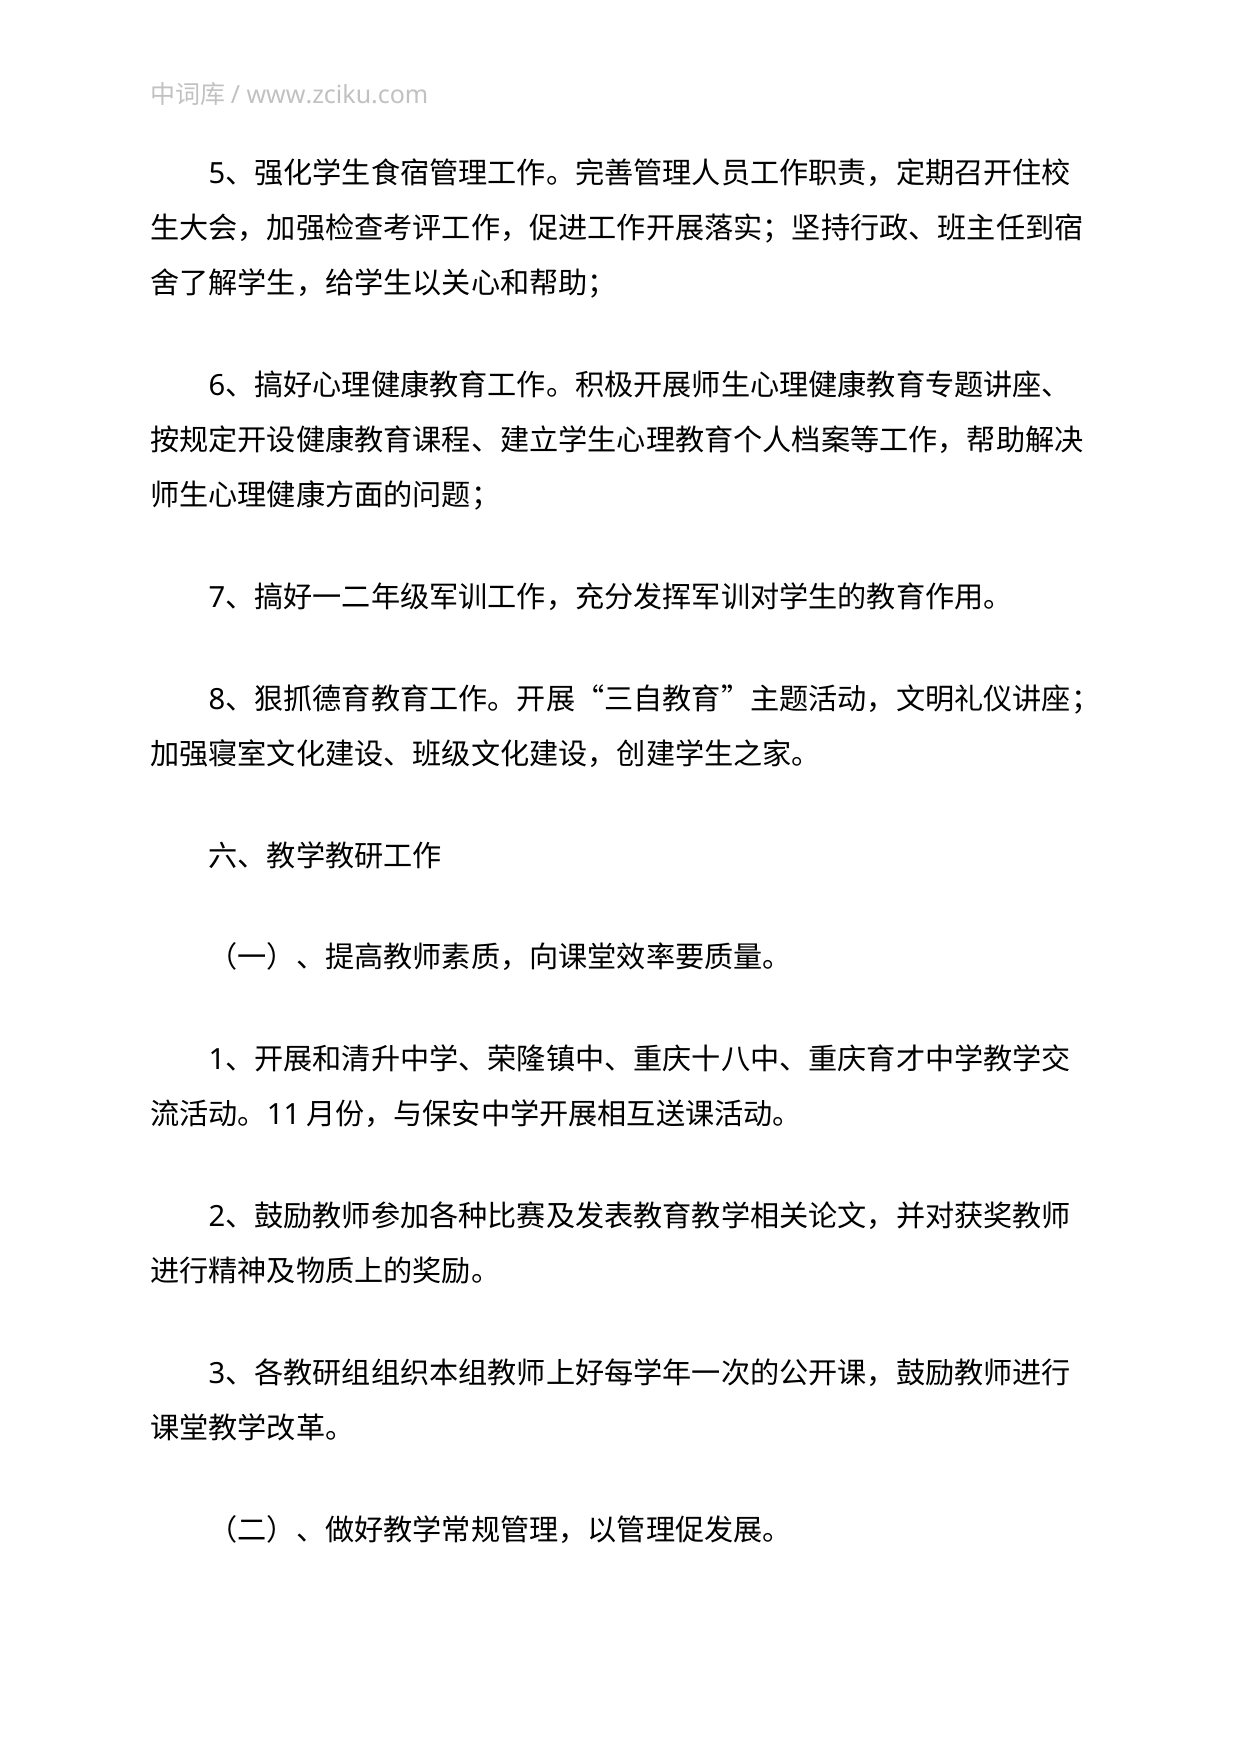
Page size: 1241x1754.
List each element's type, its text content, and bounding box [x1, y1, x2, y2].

text （二）、做好教学常规管理，以管理促发展。 [150, 1506, 1090, 1548]
text 8、狠抓德育教育工作。开展“三自教育”主题活动，文明礼仪讲座；加强寝室文化建设、班级文化建设，创建学生之家。 [150, 675, 1090, 773]
text 6、搞好心理健康教育工作。积极开展师生心理健康教育专题讲座、按规定开设健康教育课程、建立学生心理教育个人档案等工作，帮助解决师生心理健康方面的问题； [150, 362, 1090, 514]
text 六、教学教研工作 [150, 832, 1090, 874]
text 3、各教研组组织本组教师上好每学年一次的公开课，鼓励教师进行课堂教学改革。 [150, 1349, 1090, 1447]
text 5、强化学生食宿管理工作。完善管理人员工作职责，定期召开住校生大会，加强检查考评工作，促进工作开展落实；坚持行政、班主任到宿舍了解学生，给学生以关心和帮助； [150, 150, 1090, 302]
text 1、开展和清升中学、荣隆镇中、重庆十八中、重庆育才中学教学交流活动。11月份，与保安中学开展相互送课活动。 [150, 1036, 1090, 1133]
text 7、搞好一二年级军训工作，充分发挥军训对学生的教育作用。 [150, 573, 1090, 616]
text 2、鼓励教师参加各种比赛及发表教育教学相关论文，并对获奖教师进行精神及物质上的奖励。 [150, 1193, 1090, 1290]
text （一）、提高教师素质，向课堂效率要质量。 [150, 934, 1090, 976]
